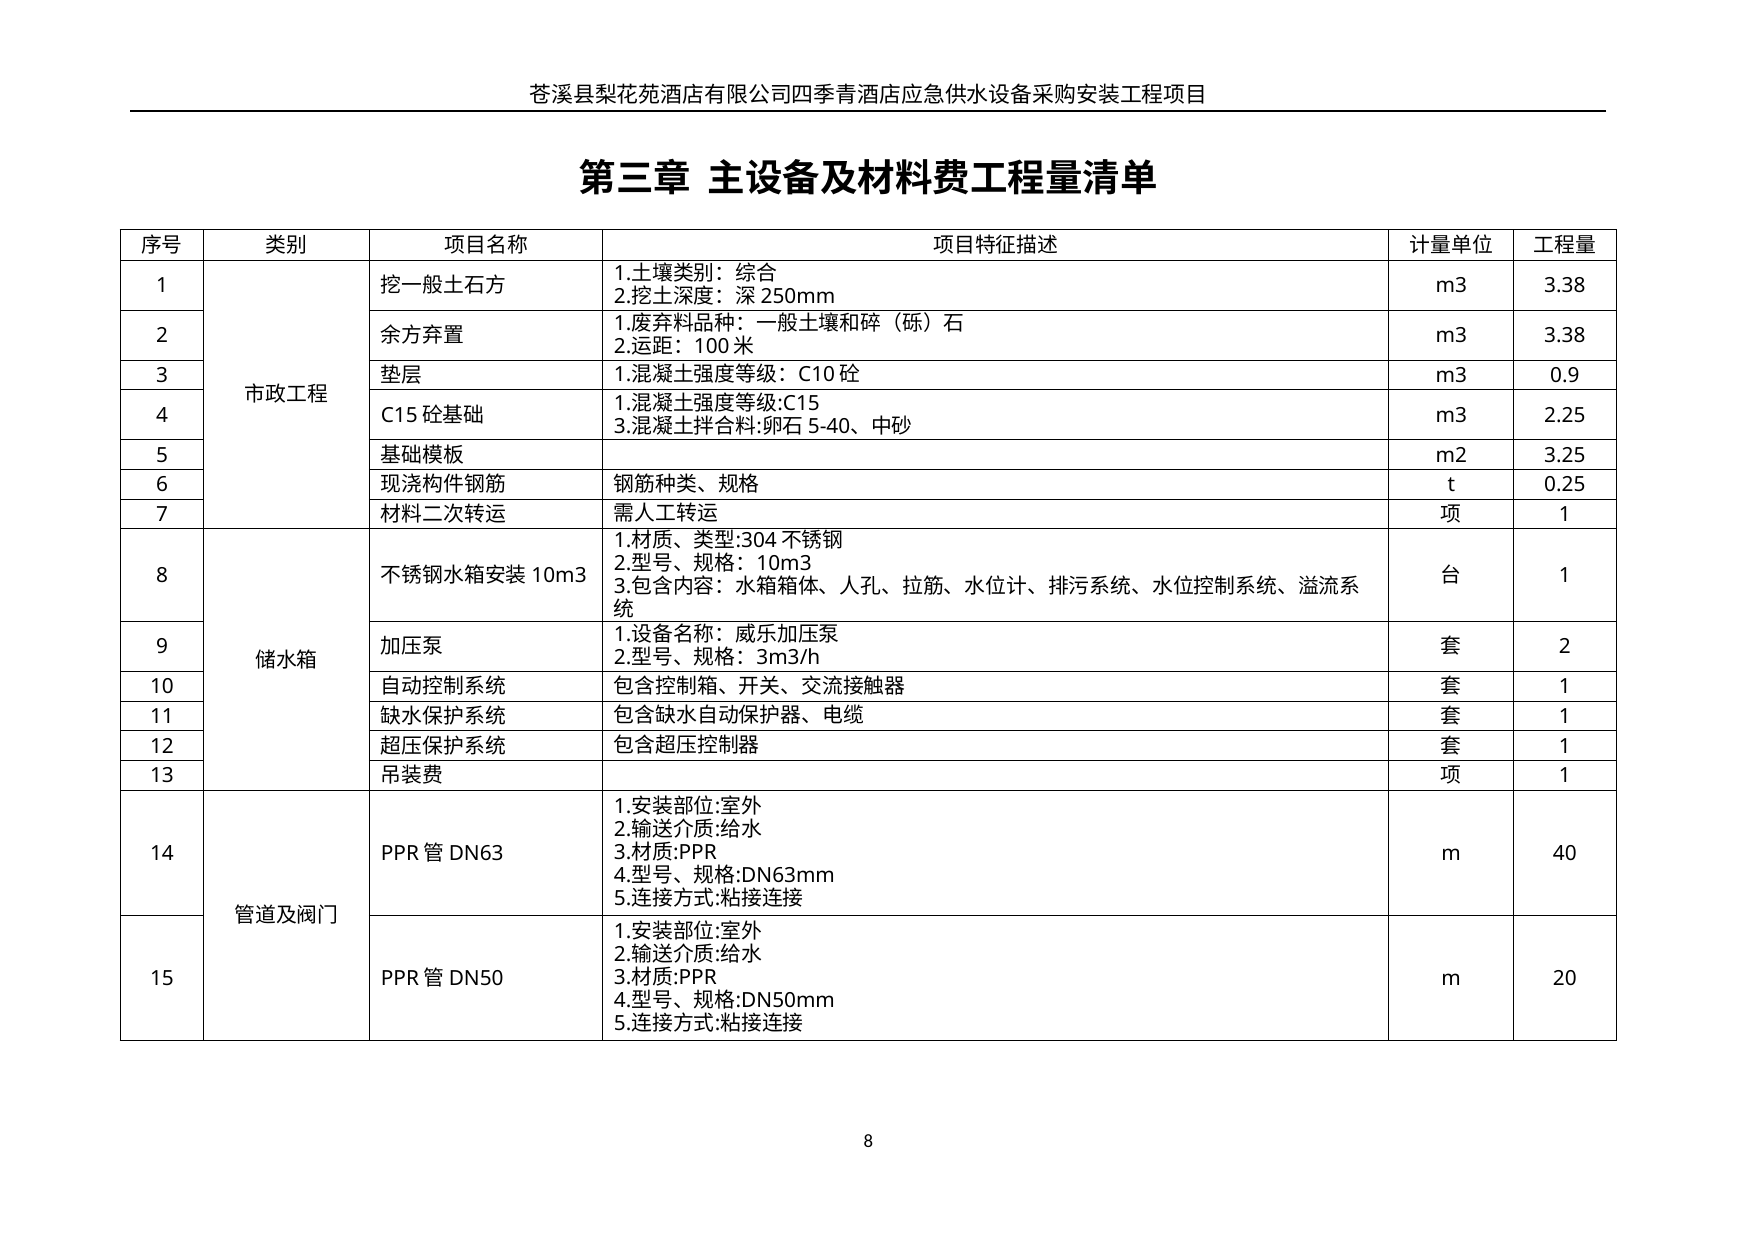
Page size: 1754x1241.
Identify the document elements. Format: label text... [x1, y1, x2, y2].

table_cell 不锈钢水箱安装 10m3 [370, 529, 602, 621]
table_cell m [1389, 791, 1513, 915]
table_cell 1 [1514, 672, 1616, 701]
table_cell 1 [121, 261, 203, 309]
table_cell m2 [1389, 440, 1513, 469]
table_cell 3.25 [1514, 440, 1616, 469]
table_cell 1.材质、类型:304不锈钢 2.型号、规格：10m3 3.包含内容：水箱箱体、人孔、拉筋、水位计、排污系统、水位控制系统、溢流系统 [603, 529, 1388, 621]
table_cell m3 [1389, 261, 1513, 309]
table_cell 1.设备名称：威乐加压泵 2.型号、规格：3m3/h [603, 622, 1388, 671]
table_cell 1.混凝土强度等级：C10砼 [603, 361, 1388, 389]
table_cell 钢筋种类、规格 [603, 470, 1388, 498]
table_header 工程量 [1514, 230, 1616, 259]
table_cell PPR管 DN63 [370, 791, 602, 915]
table_cell 3.38 [1514, 261, 1616, 309]
table_cell 11 [121, 702, 203, 730]
table_cell 包含缺水自动保护器、电缆 [603, 702, 1388, 730]
table_cell 0.9 [1514, 361, 1616, 389]
table_cell 1 [1514, 761, 1616, 790]
table_cell 1.废弃料品种：一般土壤和碎（砾）石 2.运距：100米 [603, 311, 1388, 359]
table_cell 14 [121, 791, 203, 915]
table_cell 包含超压控制器 [603, 731, 1388, 760]
table_header 计量单位 [1389, 230, 1513, 259]
table_cell 12 [121, 731, 203, 760]
table_cell t [1389, 470, 1513, 498]
table_cell 8 [121, 529, 203, 621]
table_cell 包含控制箱、开关、交流接触器 [603, 672, 1388, 701]
table_cell 挖一般土石方 [370, 261, 602, 309]
table_header 类别 [204, 230, 369, 259]
table_cell 4 [121, 390, 203, 439]
table_cell m3 [1389, 361, 1513, 389]
table_cell 10 [121, 672, 203, 701]
table_cell 台 [1389, 529, 1513, 621]
table_cell 市政工程 [204, 261, 369, 528]
table_cell 套 [1389, 672, 1513, 701]
table_cell 6 [121, 470, 203, 498]
table_cell m [1389, 916, 1513, 1040]
table_cell 管道及阀门 [204, 791, 369, 1040]
table_cell 材料二次转运 [370, 500, 602, 528]
table_cell m3 [1389, 311, 1513, 359]
table_cell 2 [121, 311, 203, 359]
table_cell PPR管 DN50 [370, 916, 602, 1040]
table_cell 1.安装部位:室外 2.输送介质:给水 3.材质:PPR 4.型号、规格:DN63mm 5.连接方式:粘接连接 [603, 791, 1388, 915]
table_cell m3 [1389, 390, 1513, 439]
table_cell 5 [121, 440, 203, 469]
table_header 序号 [121, 230, 203, 259]
table_cell 1.土壤类别：综合 2.挖土深度：深250mm [603, 261, 1388, 309]
table_cell 1.混凝土强度等级:C15 3.混凝土拌合料:卵石5-40、中砂 [603, 390, 1388, 439]
table_cell 15 [121, 916, 203, 1040]
table_header 项目名称 [370, 230, 602, 259]
table_cell 缺水保护系统 [370, 702, 602, 730]
table_cell 余方弃置 [370, 311, 602, 359]
table_cell 1 [1514, 529, 1616, 621]
table_cell 20 [1514, 916, 1616, 1040]
table_cell 套 [1389, 622, 1513, 671]
table_cell 吊装费 [370, 761, 602, 790]
table_cell 自动控制系统 [370, 672, 602, 701]
table_cell 7 [121, 500, 203, 528]
table_cell 1 [1514, 702, 1616, 730]
table_cell 现浇构件钢筋 [370, 470, 602, 498]
table_cell 1 [1514, 731, 1616, 760]
table_cell 套 [1389, 702, 1513, 730]
table_cell 0.25 [1514, 470, 1616, 498]
table_cell 1 [1514, 500, 1616, 528]
table_cell 项 [1389, 500, 1513, 528]
table_cell 垫层 [370, 361, 602, 389]
table_cell 2 [1514, 622, 1616, 671]
table_cell 基础模板 [370, 440, 602, 469]
table_cell 13 [121, 761, 203, 790]
table_cell 需人工转运 [603, 500, 1388, 528]
table_cell 项 [1389, 761, 1513, 790]
table_cell 储水箱 [204, 529, 369, 790]
table_cell 超压保护系统 [370, 731, 602, 760]
subtitle 第三章 主设备及材料费工程量清单 [130, 148, 1606, 202]
table_cell 3 [121, 361, 203, 389]
table_cell C15砼基础 [370, 390, 602, 439]
table_cell 加压泵 [370, 622, 602, 671]
table_cell 9 [121, 622, 203, 671]
table_cell 套 [1389, 731, 1513, 760]
table_header 项目特征描述 [603, 230, 1388, 259]
table_cell 40 [1514, 791, 1616, 915]
table_cell 3.38 [1514, 311, 1616, 359]
table_cell 2.25 [1514, 390, 1616, 439]
table_cell [603, 761, 1388, 790]
table_cell 1.安装部位:室外 2.输送介质:给水 3.材质:PPR 4.型号、规格:DN50mm 5.连接方式:粘接连接 [603, 916, 1388, 1040]
table_cell [603, 440, 1388, 469]
